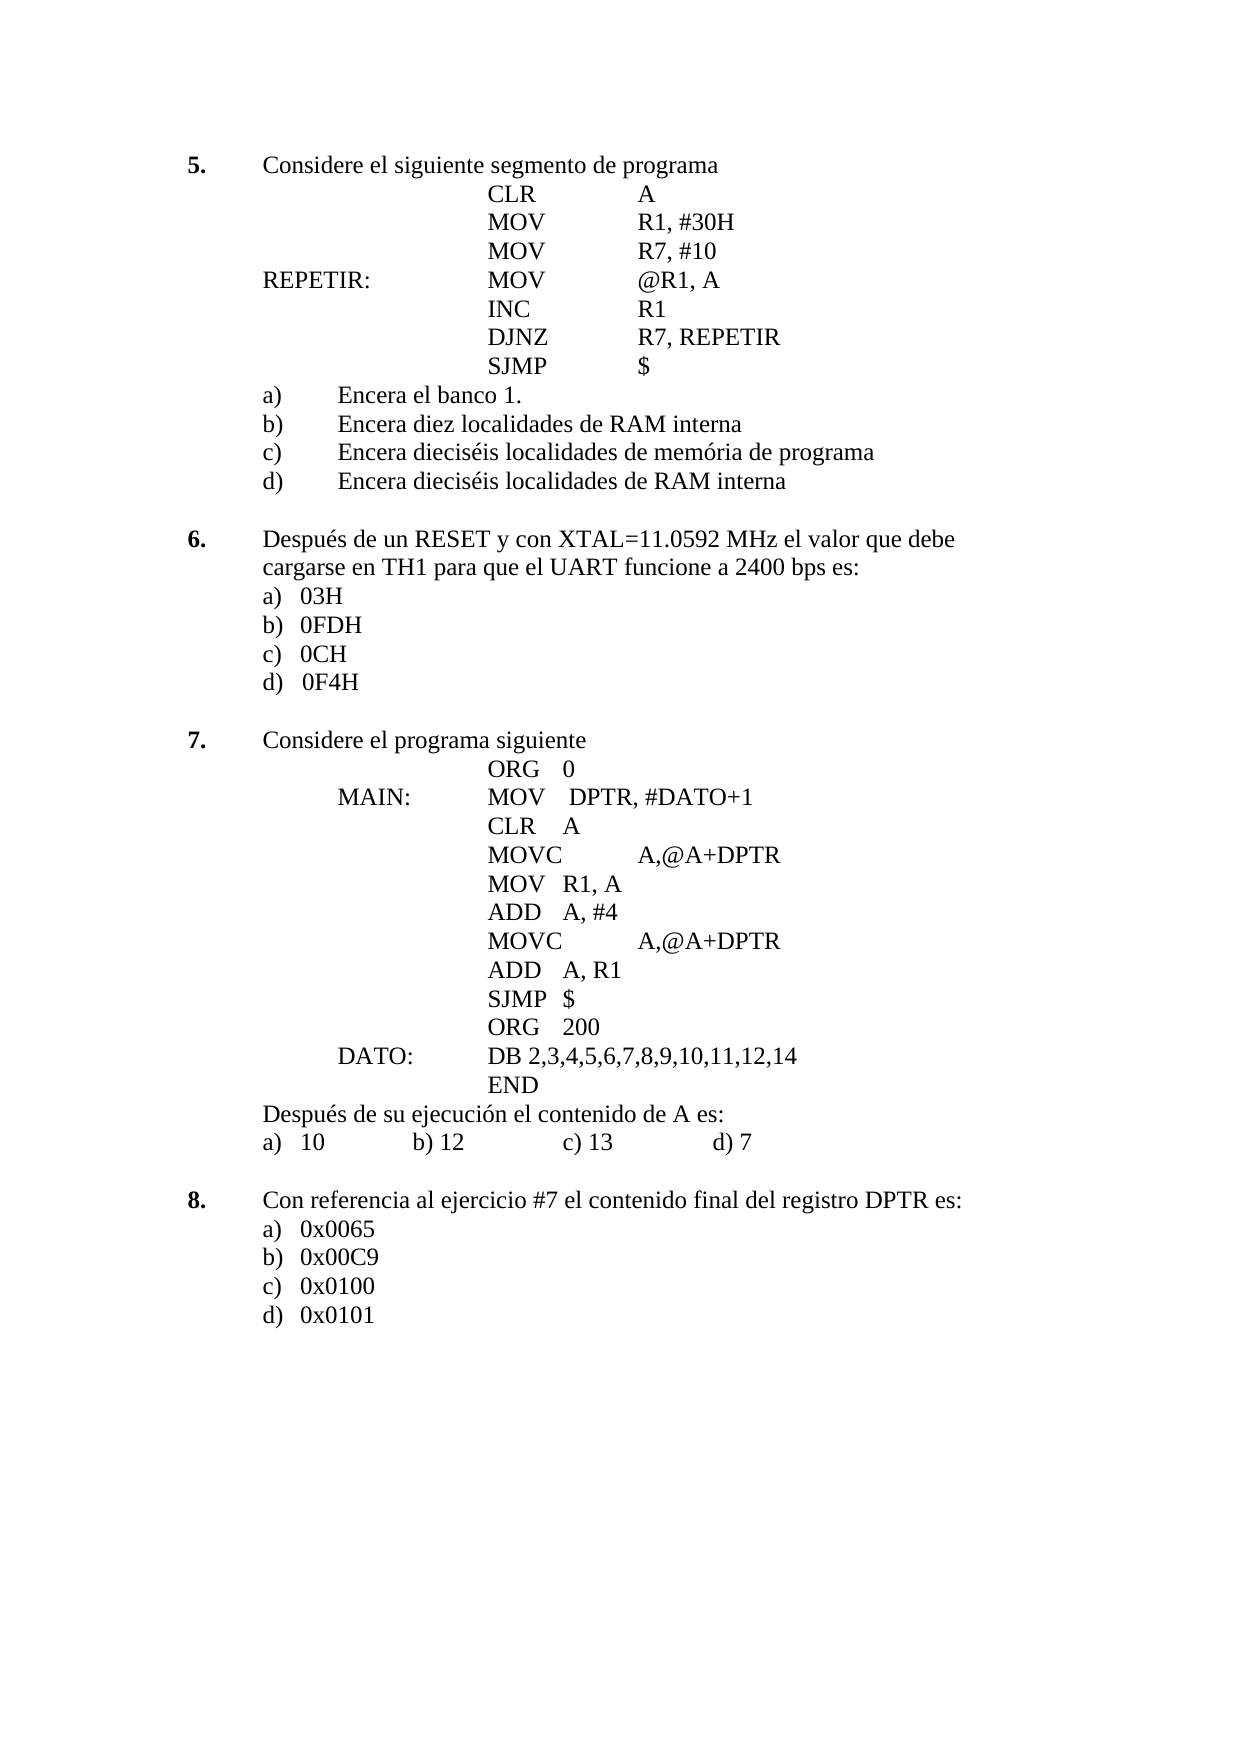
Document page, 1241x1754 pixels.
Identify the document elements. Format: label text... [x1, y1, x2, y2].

text REPETIR: MOV @R1, A [187, 265, 1053, 294]
list 0FDH [262, 610, 1053, 639]
text INC R1 [187, 294, 1053, 322]
list 0x0100 [187, 1271, 1053, 1300]
list 03H [262, 581, 1053, 610]
text Después de su ejecución el contenido de A es: [187, 1099, 1053, 1127]
text MOV R1, A [262, 869, 1053, 897]
list 0x0101 [187, 1300, 1053, 1559]
text 8. Con referencia al ejercicio #7 el contenido final del registro DPTR es: [187, 1185, 1053, 1214]
text ORG 200 [262, 1012, 1053, 1041]
list Encera diez localidades de RAM interna [262, 409, 1053, 437]
text 7. Considere el programa siguiente ORG 0 [187, 725, 1053, 782]
text DATO: DB 2,3,4,5,6,7,8,9,10,11,12,14 [262, 1041, 1053, 1070]
list 0x0065 [262, 1214, 1053, 1242]
text MOV R1, #30H [187, 207, 1053, 236]
text 6. Después de un RESET y con XTAL=11.0592 MHz el valor que debe cargarse en TH1 para que el UART funcione a 2400 bps es: [187, 524, 1053, 581]
text SJMP $ [187, 351, 1053, 380]
list 10 b) 12 c) 13 d) 7 [262, 1127, 1053, 1156]
text 5. Considere el siguiente segmento de programa CLR A [187, 150, 1053, 207]
text END [187, 1070, 1053, 1099]
text MOV R7, #10 [187, 236, 1053, 265]
text ADD A, R1 [262, 955, 1053, 984]
text MOVC A,@A+DPTR [262, 926, 1053, 955]
text CLR A [262, 811, 1053, 840]
text MOVC A,@A+DPTR [262, 840, 1053, 869]
text ADD A, #4 [262, 897, 1053, 926]
list Encera dieciséis localidades de memória de programa [262, 437, 1053, 466]
text DJNZ R7, REPETIR [187, 322, 1053, 351]
text SJMP $ [262, 984, 1053, 1012]
list 0CH [262, 639, 1053, 667]
text d) 0F4H [262, 667, 1053, 725]
list Encera el banco 1. [262, 380, 1053, 409]
list Encera dieciséis localidades de RAM interna [262, 466, 1053, 524]
list 0x00C9 [187, 1242, 1053, 1271]
text MAIN: MOV DPTR, #DATO+1 [262, 782, 1053, 811]
